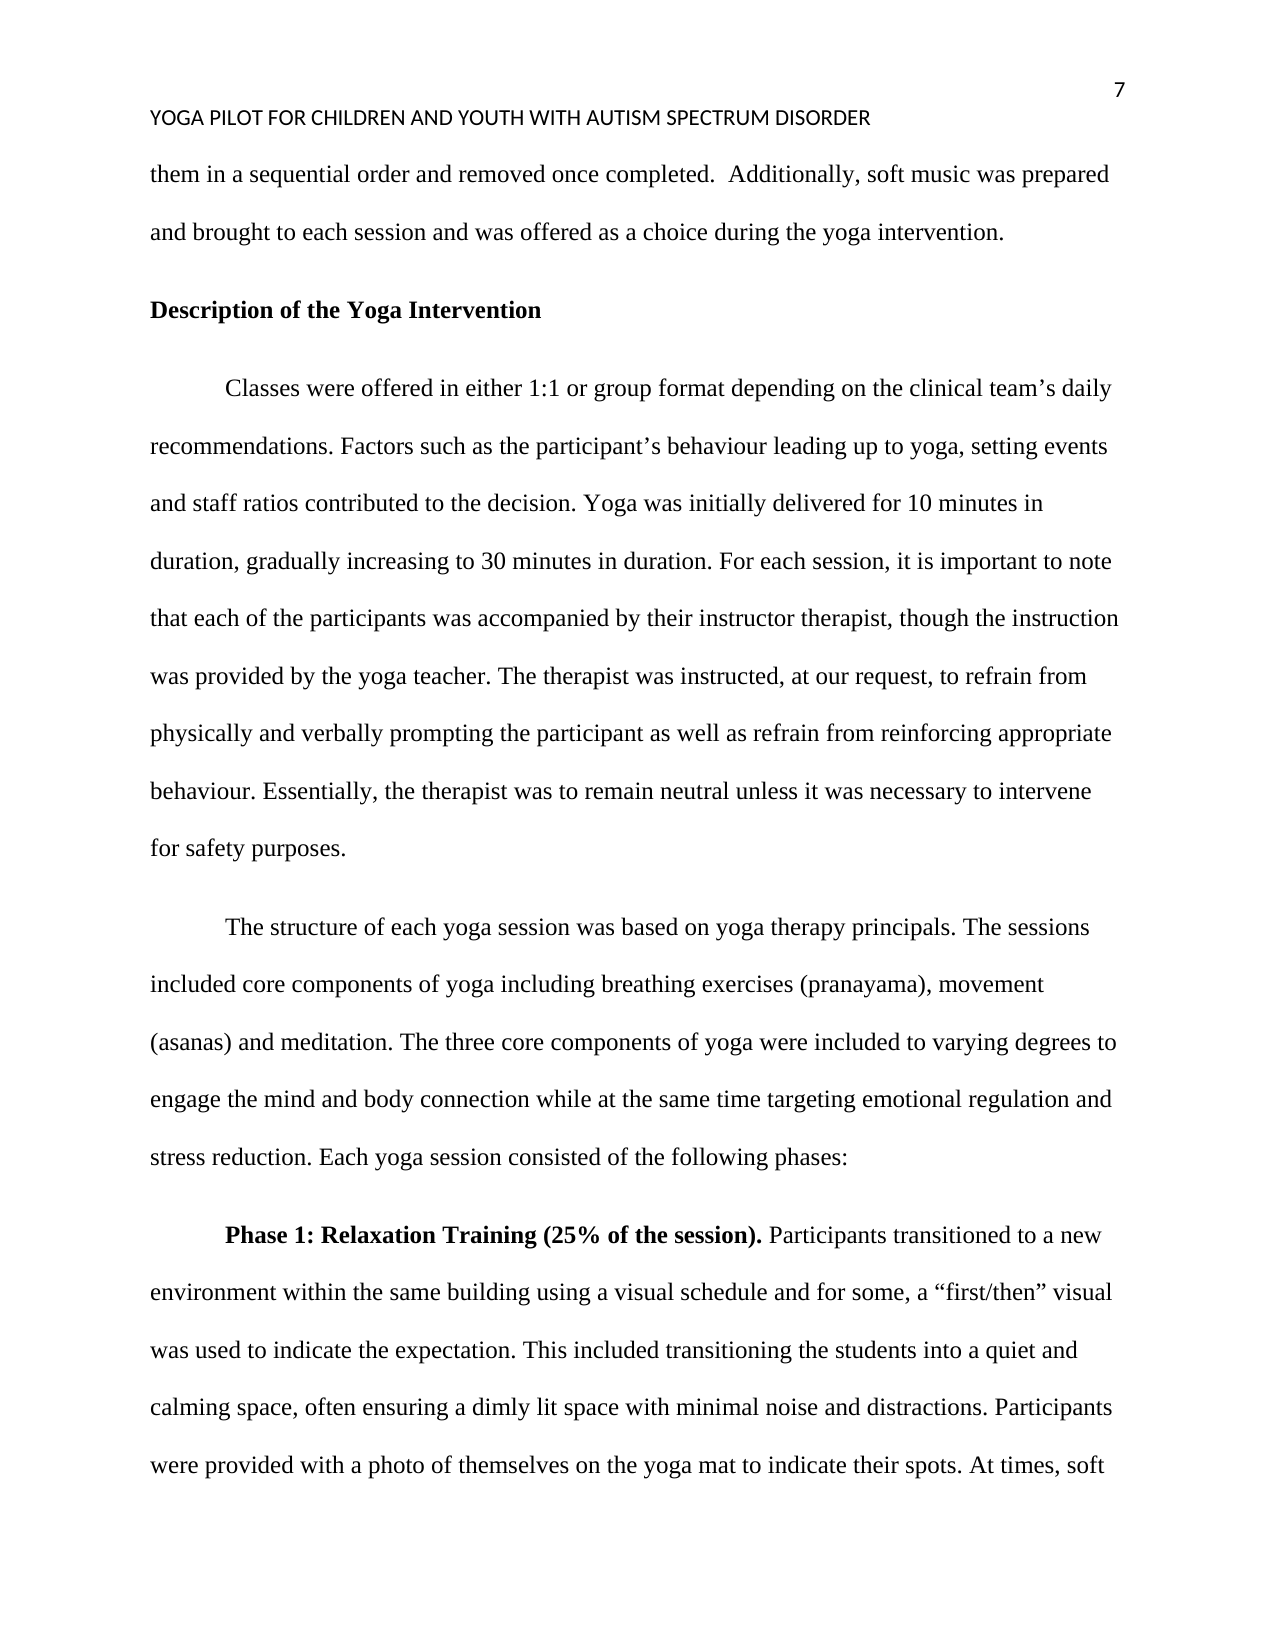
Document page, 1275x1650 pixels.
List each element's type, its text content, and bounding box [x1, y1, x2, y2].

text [150, 1220, 1125, 1479]
text The structure of each yoga session was based on yoga therapy principals. The sessions included core components of yoga including breathing exercises (pranayama), movement (asanas) and meditation. The three core components of yoga were included to varying degrees to engage the mind and body connection while at the same time targeting emotional regulation and stress reduction. Each yoga session consisted of the following phases: [150, 912, 1125, 1170]
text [150, 159, 1125, 245]
text Description of the Yoga Intervention [150, 295, 1125, 324]
text Classes were offered in either 1:1 or group format depending on the clinical team’s daily recommendations. Factors such as the participant’s behaviour leading up to yoga, setting events and staff ratios contributed to the decision. Yoga was initially delivered for 10 minutes in duration, gradually increasing to 30 minutes in duration. For each session, it is important to note that each of the participants was accompanied by their instructor therapist, though the instruction was provided by the yoga teacher. The therapist was instructed, at our request, to refrain from physically and verbally prompting the participant as well as refrain from reinforcing appropriate behaviour. Essentially, the therapist was to remain neutral unless it was necessary to intervene for safety purposes. [150, 373, 1125, 862]
